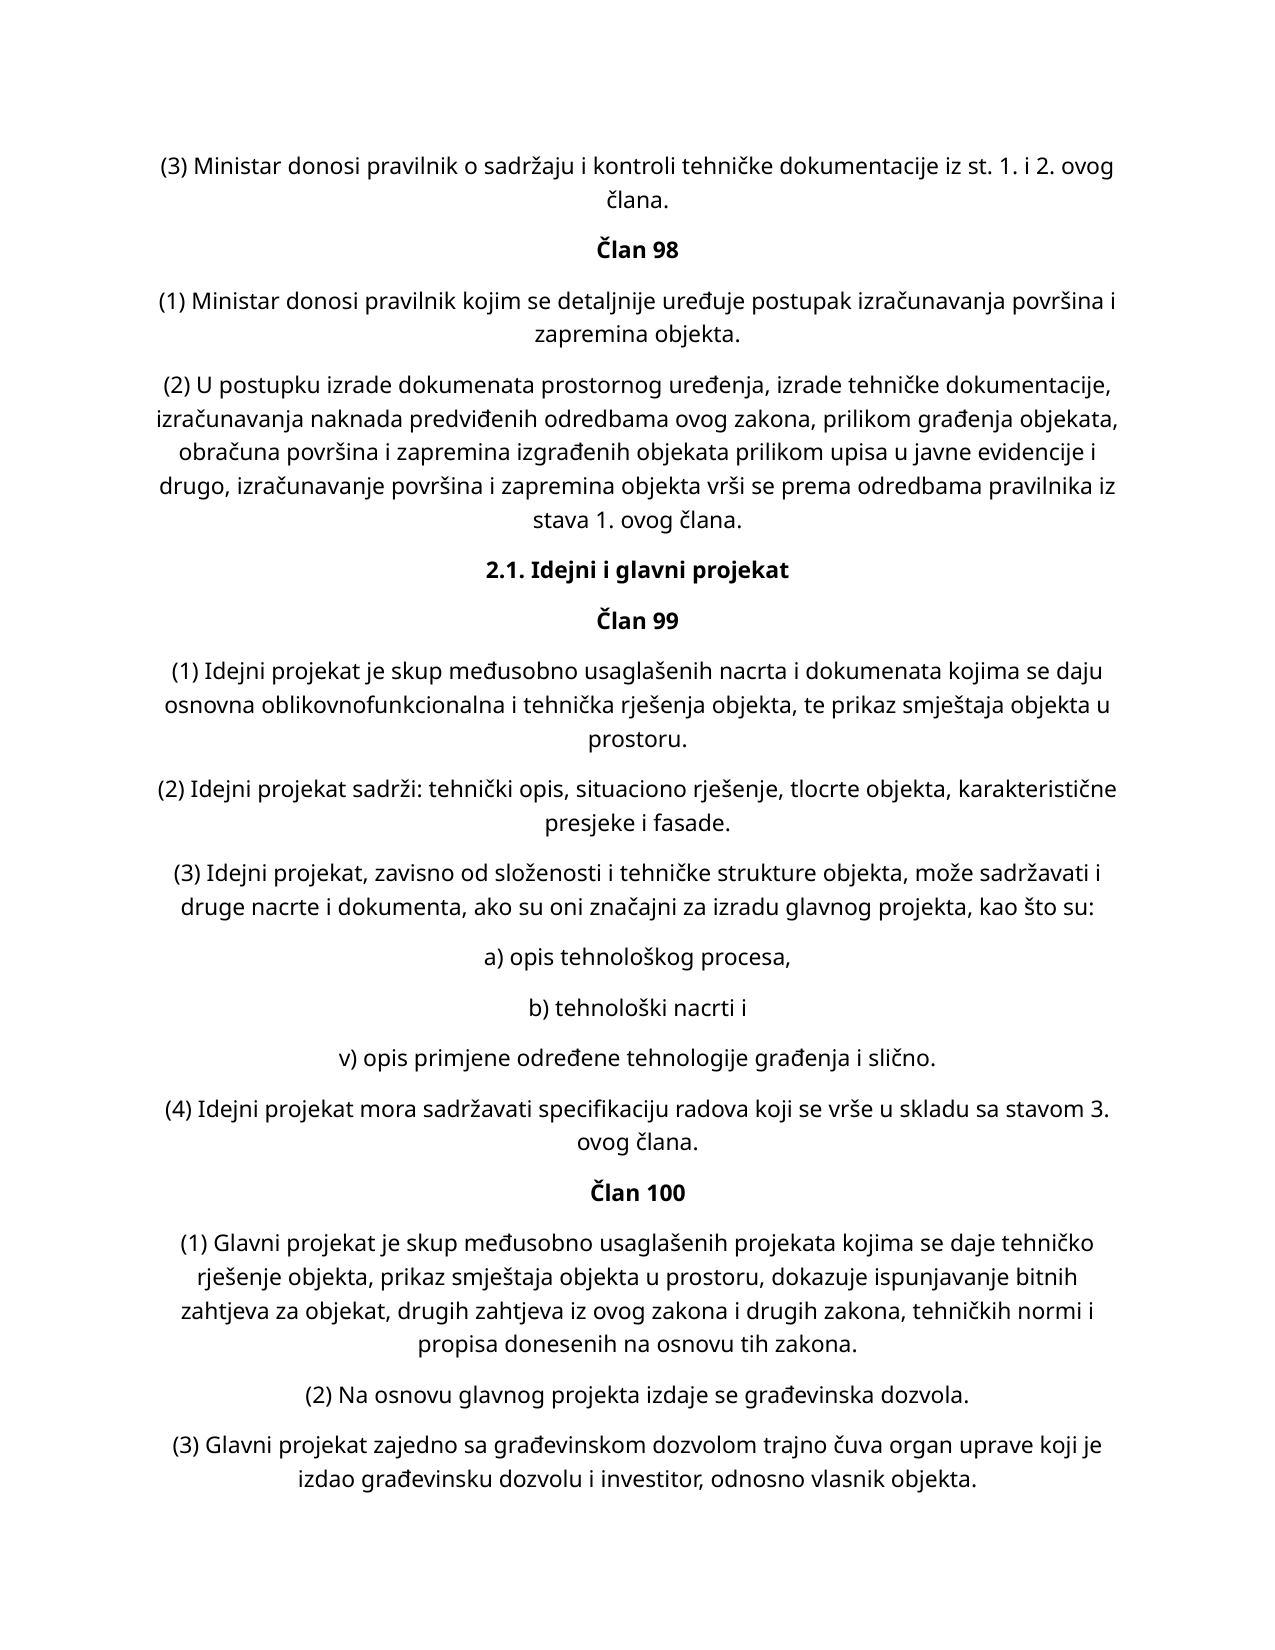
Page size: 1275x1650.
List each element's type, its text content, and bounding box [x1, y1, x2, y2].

text Član 99 [150, 604, 1125, 636]
text Član 98 [150, 234, 1125, 265]
text (2) Idejni projekat sadrži: tehnički opis, situaciono rješenje, tlocrte objekta, karakteristične presjeke i fasade. [150, 773, 1125, 838]
text a) opis tehnološkog procesa, [150, 941, 1125, 972]
text (3) Idejni projekat, zavisno od složenosti i tehničke strukture objekta, može sadržavati i druge nacrte i dokumenta, ako su oni značajni za izradu glavnog projekta, kao što su: [150, 857, 1125, 922]
text b) tehnološki nacrti i [150, 992, 1125, 1023]
text (1) Idejni projekat je skup međusobno usaglašenih nacrta i dokumenata kojima se daju osnovna oblikovnofunkcionalna i tehnička rješenja objekta, te prikaz smještaja objekta u prostoru. [150, 655, 1125, 754]
text Član 100 [150, 1177, 1125, 1208]
text (1) Glavni projekat je skup međusobno usaglašenih projekata kojima se daje tehničko rješenje objekta, prikaz smještaja objekta u prostoru, dokazuje ispunjavanje bitnih zahtjeva za objekat, drugih zahtjeva iz ovog zakona i drugih zakona, tehničkih normi i propisa donesenih na osnovu tih zakona. [150, 1227, 1125, 1359]
text 2.1. Idejni i glavni projekat [150, 554, 1125, 585]
text (3) Ministar donosi pravilnik o sadržaju i kontroli tehničke dokumentacije iz st. 1. i 2. ovog člana. [150, 150, 1125, 215]
text (2) Na osnovu glavnog projekta izdaje se građevinska dozvola. [150, 1379, 1125, 1410]
text (3) Glavni projekat zajedno sa građevinskom dozvolom trajno čuva organ uprave koji je izdao građevinsku dozvolu i investitor, odnosno vlasnik objekta. [150, 1429, 1125, 1494]
text (2) U postupku izrade dokumenata prostornog uređenja, izrade tehničke dokumentacije, izračunavanja naknada predviđenih odredbama ovog zakona, prilikom građenja objekata, obračuna površina i zapremina izgrađenih objekata prilikom upisa u javne evidencije i drugo, izračunavanje površina i zapremina objekta vrši se prema odredbama pravilnika iz stava 1. ovog člana. [150, 369, 1125, 535]
text (1) Ministar donosi pravilnik kojim se detaljnije uređuje postupak izračunavanja površina i zapremina objekta. [150, 284, 1125, 349]
text (4) Idejni projekat mora sadržavati specifikaciju radova koji se vrše u skladu sa stavom 3. ovog člana. [150, 1092, 1125, 1157]
text v) opis primjene određene tehnologije građenja i slično. [150, 1042, 1125, 1073]
